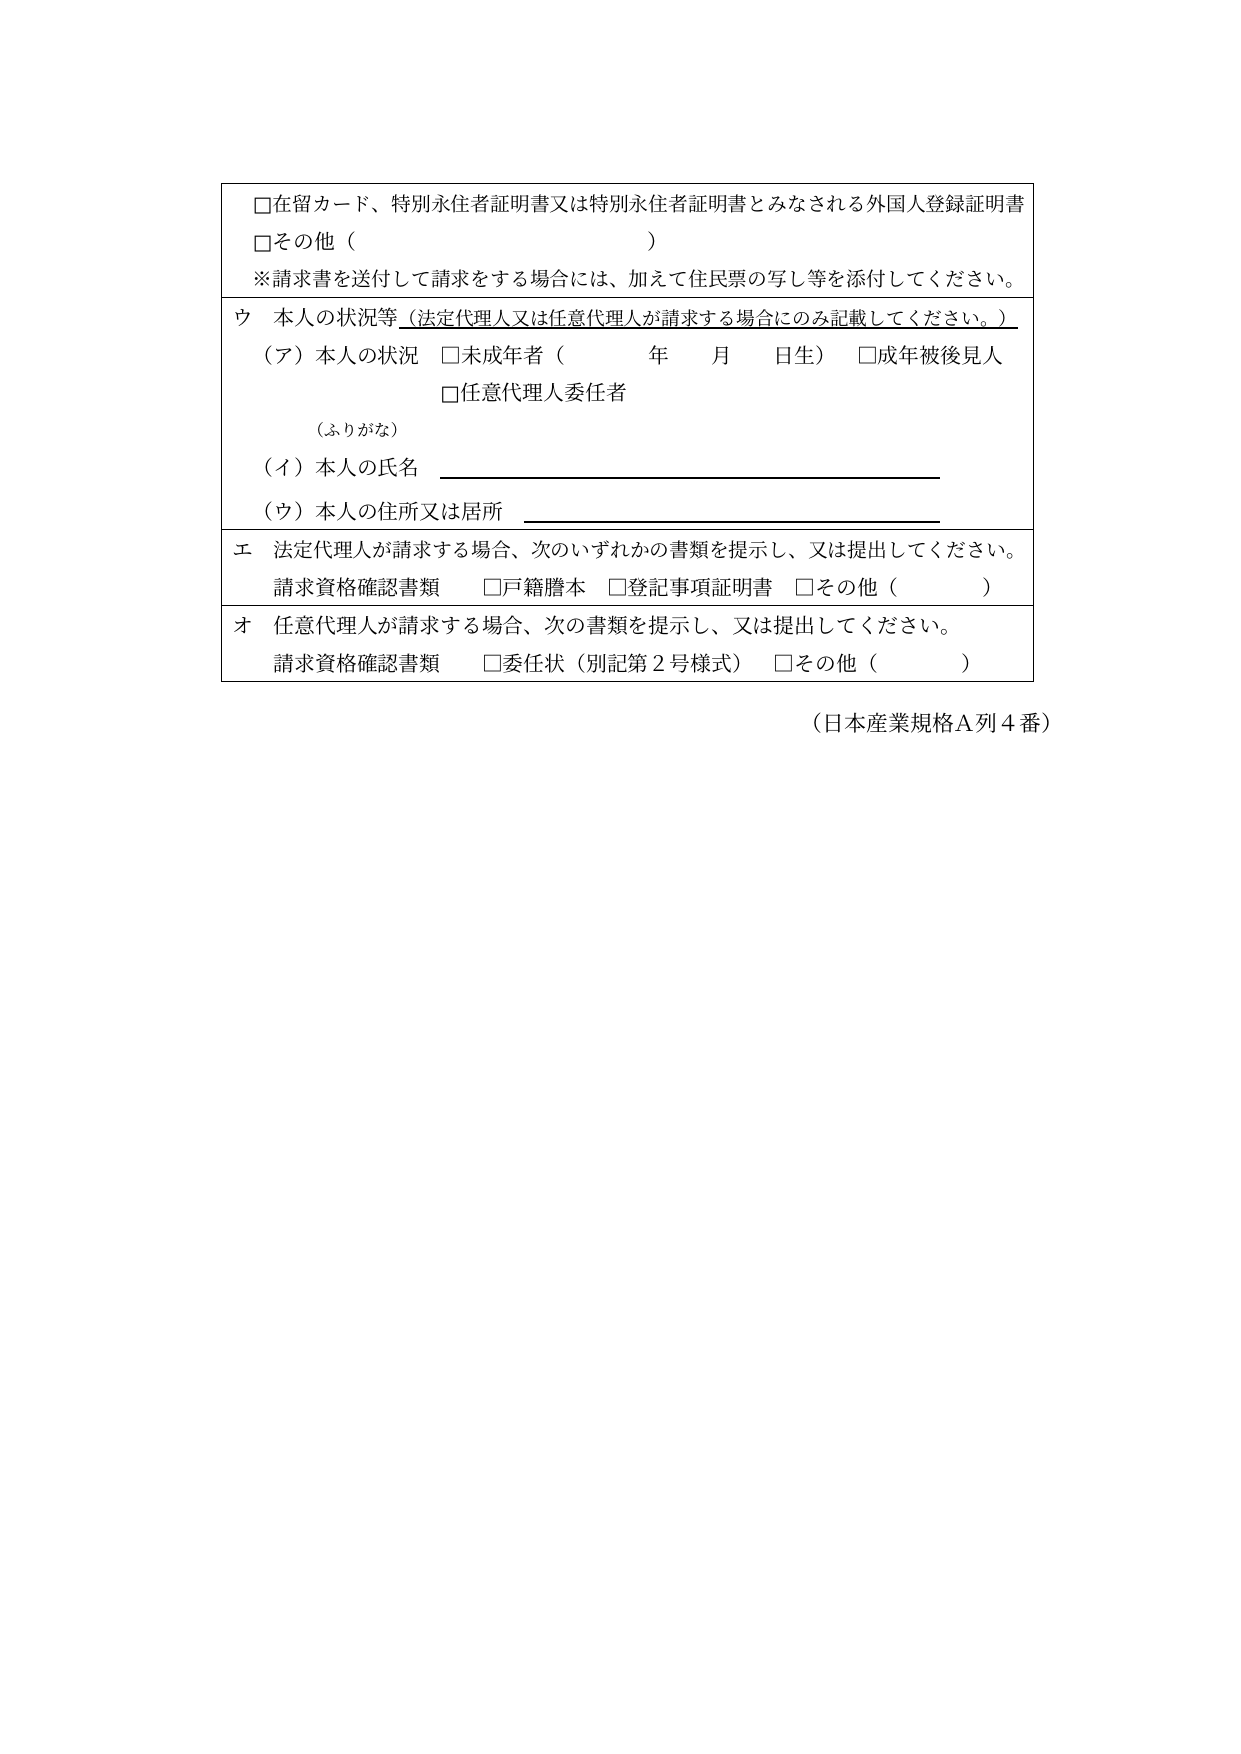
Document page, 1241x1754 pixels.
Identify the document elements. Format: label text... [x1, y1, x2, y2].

table_cell エ 法定代理人が請求する場合、次のいずれかの書類を提示し、又は提出してください。 請求資格確認書類 □戸籍謄本 □登記事項証明書 □その他（ ） [222, 530, 1033, 605]
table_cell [222, 184, 1033, 297]
table_cell オ 任意代理人が請求する場合、次の書類を提示し、又は提出してください。 請求資格確認書類 □委任状（別記第２号様式） □その他（ ） [222, 606, 1033, 681]
table_cell ウ 本人の状況等（法定代理人又は任意代理人が請求する場合にのみ記載してください。） （ア）本人の状況 □未成年者（ 年 月 日生） □成年被後見人 □任意代理人委任者 （ふりがな） （イ）本人の氏名 （ウ）本人の住所又は居所 [222, 298, 1033, 529]
text （日本産業規格Ａ列４番） [177, 703, 1063, 741]
